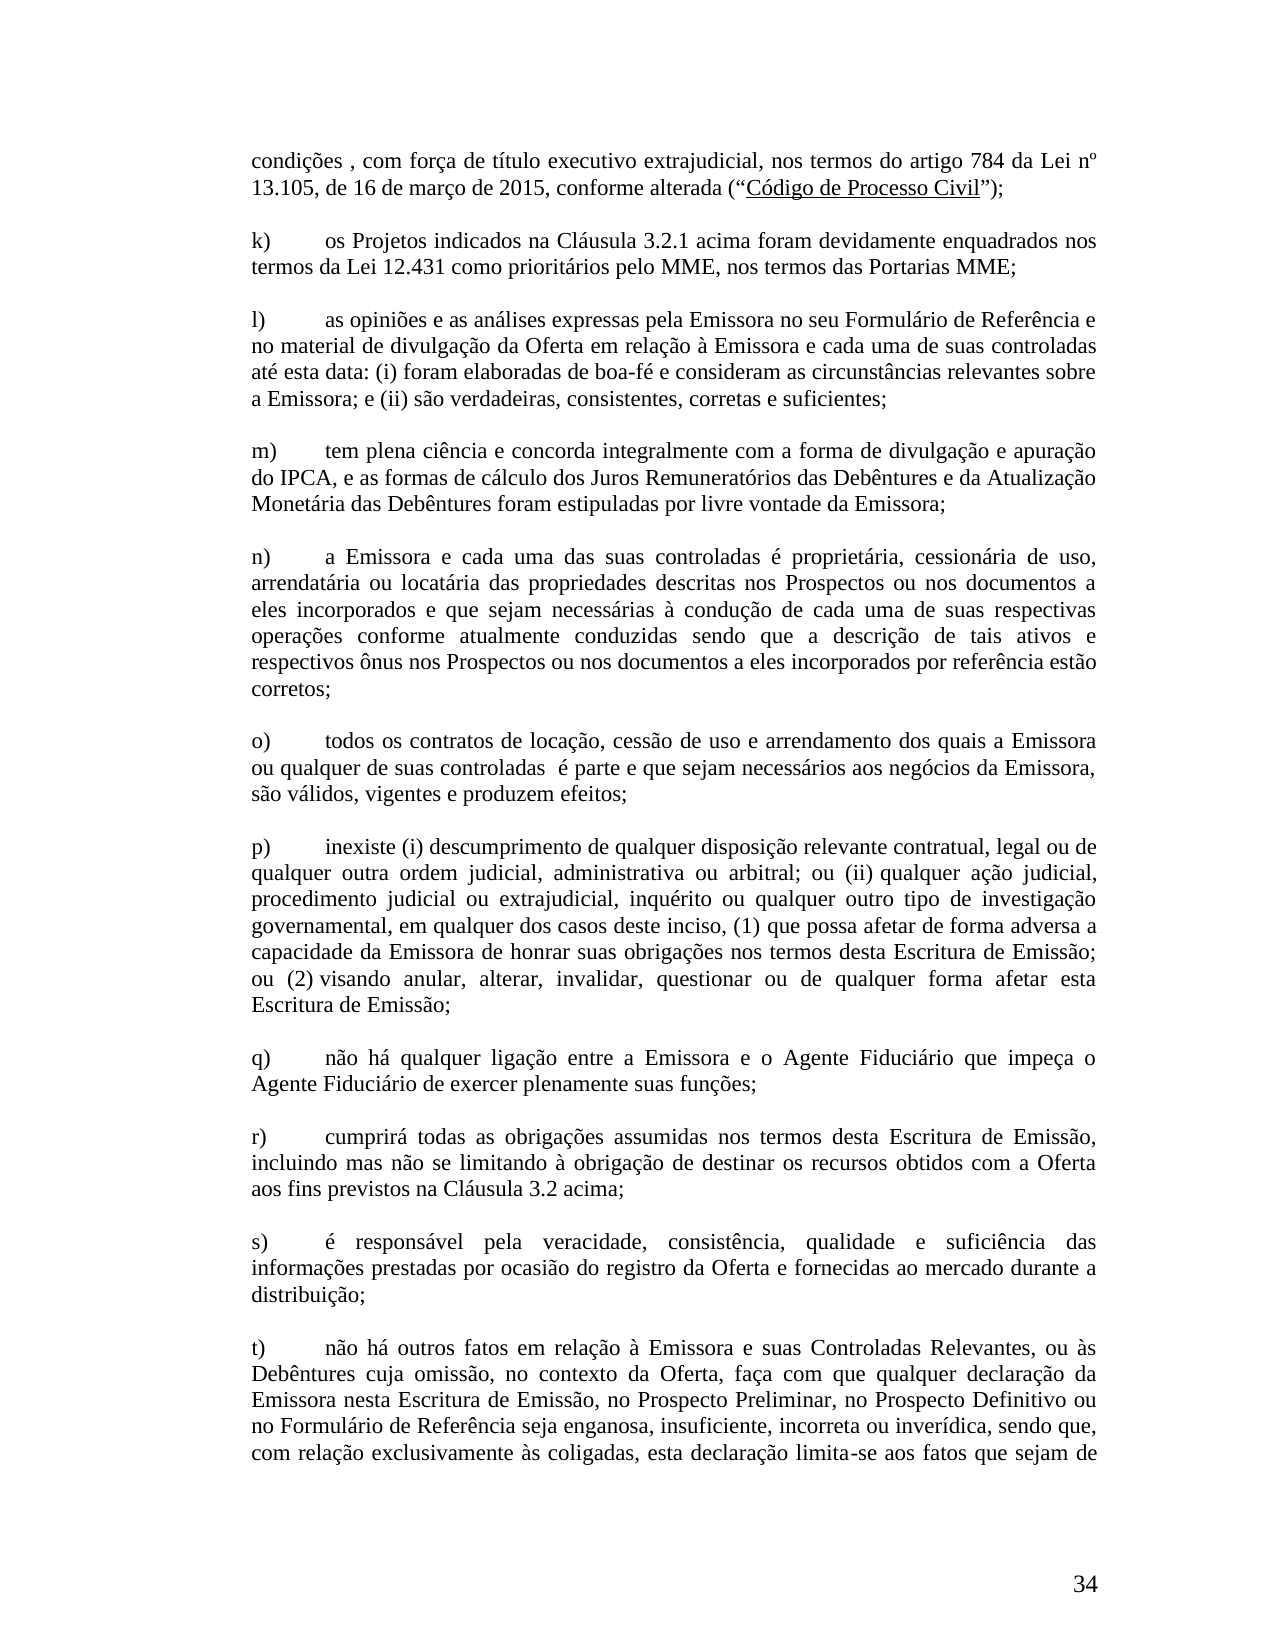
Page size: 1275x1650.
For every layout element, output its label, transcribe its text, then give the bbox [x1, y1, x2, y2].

list cumprirá todas as obrigações assumidas nos termos desta Escritura de Emissão, incluindo mas não se limitando à obrigação de destinar os recursos obtidos com a Oferta aos fins previstos na Cláusula 3.2 acima; [251, 1123, 1098, 1202]
list a Emissora e cada uma das suas controladas é proprietária, cessionária de uso, arrendatária ou locatária das propriedades descritas nos Prospectos ou nos documentos a eles incorporados e que sejam necessárias à condução de cada uma de suas respectivas operações conforme atualmente conduzidas sendo que a descrição de tais ativos e respectivos ônus nos Prospectos ou nos documentos a eles incorporados por referência estão corretos; [251, 543, 1098, 701]
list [251, 148, 1098, 200]
list não há qualquer ligação entre a Emissora e o Agente Fiduciário que impeça o Agente Fiduciário de exercer plenamente suas funções; [251, 1044, 1098, 1096]
list as opiniões e as análises expressas pela Emissora no seu Formulário de Referência e no material de divulgação da Oferta em relação à Emissora e cada uma de suas controladas até esta data: (i) foram elaboradas de boa-fé e consideram as circunstâncias relevantes sobre a Emissora; e (ii) são verdadeiras, consistentes, corretas e suficientes; [251, 306, 1098, 411]
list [251, 1333, 1098, 1465]
list todos os contratos de locação, cessão de uso e arrendamento dos quais a Emissora ou qualquer de suas controladas é parte e que sejam necessários aos negócios da Emissora, são válidos, vigentes e produzem efeitos; [251, 727, 1098, 806]
list os Projetos indicados na Cláusula 3.2.1 acima foram devidamente enquadrados nos termos da Lei 12.431 como prioritários pelo MME, nos termos das Portarias MME; [251, 227, 1098, 279]
list é responsável pela veracidade, consistência, qualidade e suficiência das informações prestadas por ocasião do registro da Oferta e fornecidas ao mercado durante a distribuição; [251, 1228, 1098, 1307]
list inexiste (i) descumprimento de qualquer disposição relevante contratual, legal ou de qualquer outra ordem judicial, administrativa ou arbitral; ou (ii) qualquer ação judicial, procedimento judicial ou extrajudicial, inquérito ou qualquer outro tipo de investigação governamental, em qualquer dos casos deste inciso, (1) que possa afetar de forma adversa a capacidade da Emissora de honrar suas obrigações nos termos desta Escritura de Emissão; ou (2) visando anular, alterar, invalidar, questionar ou de qualquer forma afetar esta Escritura de Emissão; [251, 833, 1098, 1017]
list tem plena ciência e concorda integralmente com a forma de divulgação e apuração do IPCA, e as formas de cálculo dos Juros Remuneratórios das Debêntures e da Atualização Monetária das Debêntures foram estipuladas por livre vontade da Emissora; [251, 437, 1098, 517]
